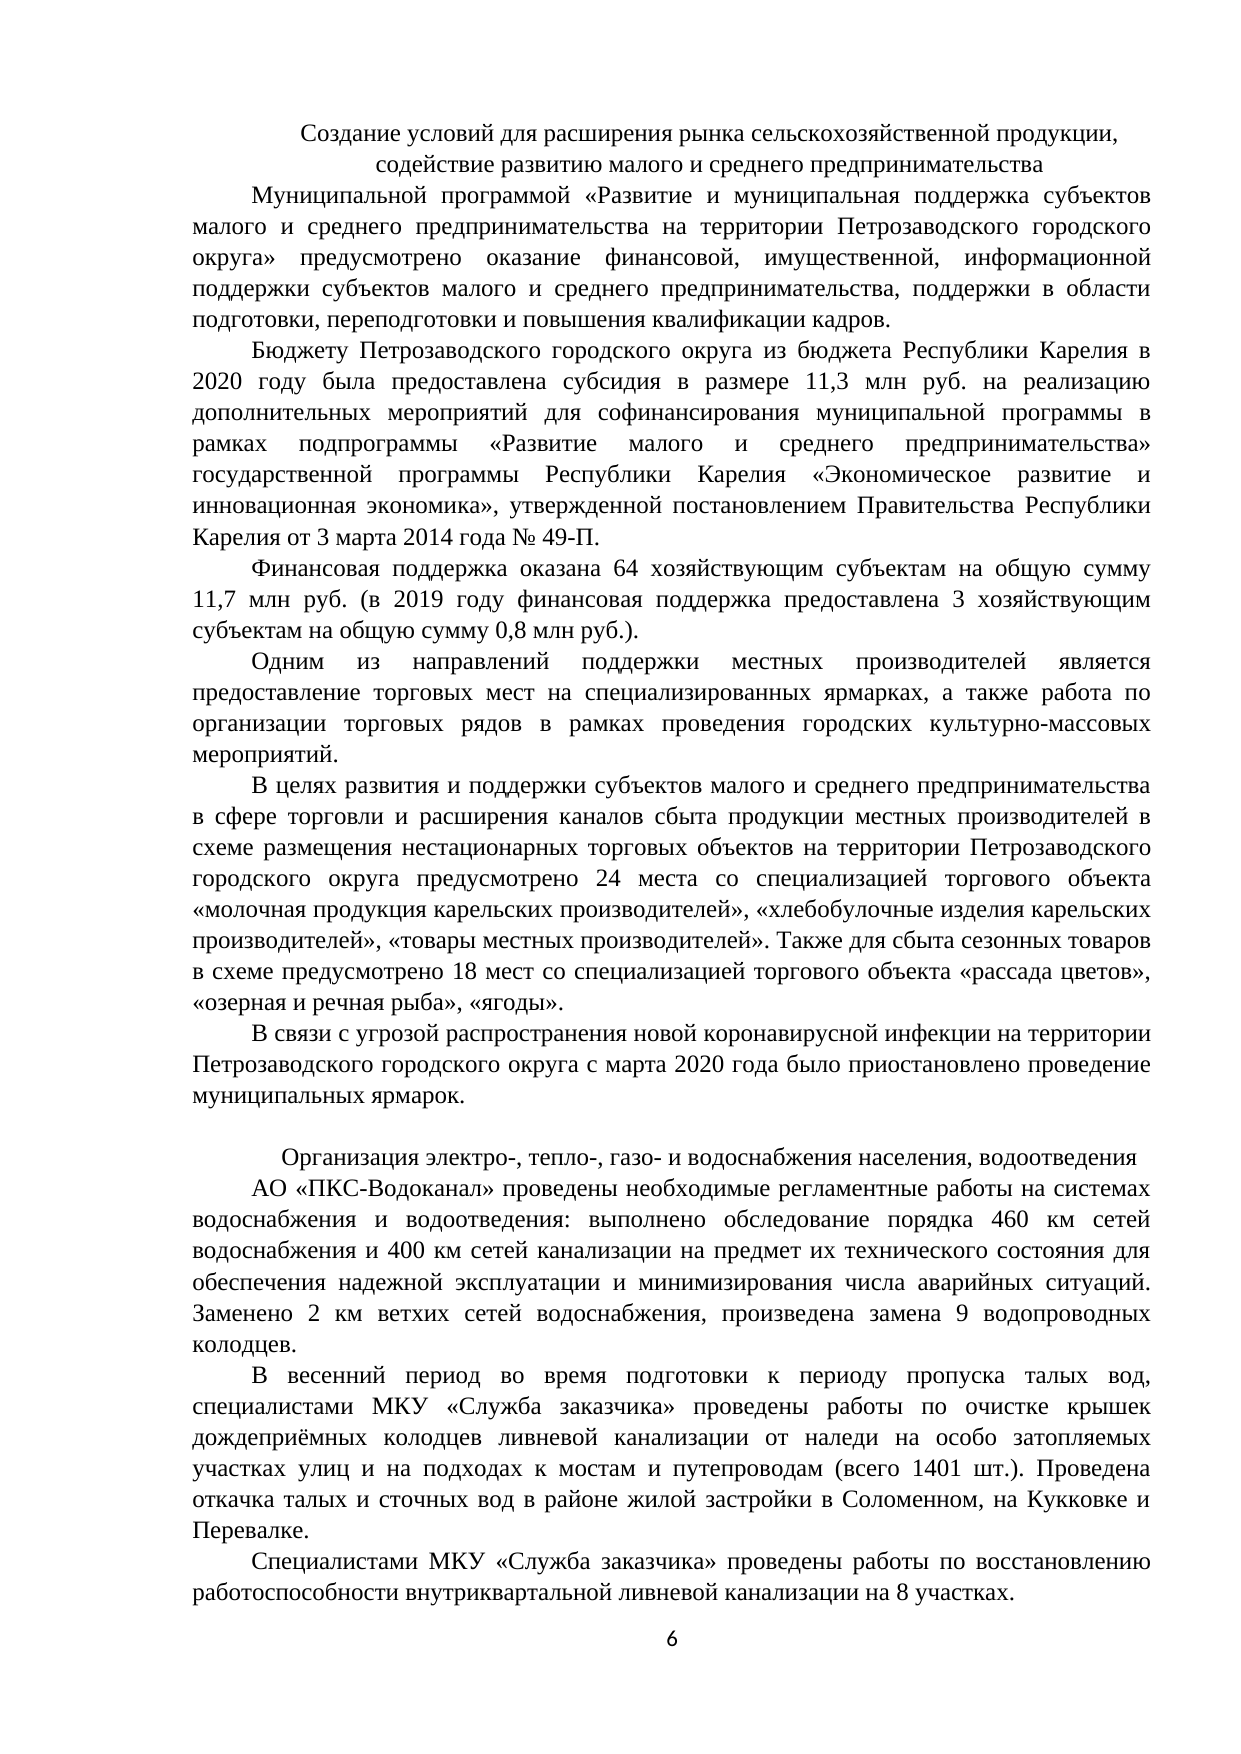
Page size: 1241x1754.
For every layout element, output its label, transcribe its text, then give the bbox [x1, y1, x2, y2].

list В весенний период во время подготовки к периоду пропуска талых вод, специалистами МКУ «Служба заказчика» проведены работы по очистке крышек дождеприёмных колодцев ливневой канализации от наледи на особо затопляемых участках улиц и на подходах к мостам и путепроводам (всего 1401 шт.). Проведена откачка талых и сточных вод в районе жилой застройки в Соломенном, на Кукковке и Перевалке. [192, 1360, 1152, 1544]
list Создание условий для расширения рынка сельскохозяйственной продукции, содействие развитию малого и среднего предпринимательства [267, 118, 1152, 178]
list Бюджету Петрозаводского городского округа из бюджета Республики Карелия в 2020 году была предоставлена субсидия в размере 11,3 млн руб. на реализацию дополнительных мероприятий для софинансирования муниципальной программы в рамках подпрограммы «Развитие малого и среднего предпринимательства» государственной программы Республики Карелия «Экономическое развитие и инновационная экономика», утвержденной постановлением Правительства Республики Карелия от 3 марта 2014 года № 49-П. [192, 335, 1152, 550]
list Организация электро-, тепло-, газо- и водоснабжения населения, водоотведения [267, 1142, 1152, 1171]
list АО «ПКС-Водоканал» проведены необходимые регламентные работы на системах водоснабжения и водоотведения: выполнено обследование порядка 460 км сетей водоснабжения и 400 км сетей канализации на предмет их технического состояния для обеспечения надежной эксплуатации и минимизирования числа аварийных ситуаций. Заменено 2 км ветхих сетей водоснабжения, произведена замена 9 водопроводных колодцев. [192, 1173, 1152, 1357]
list Муниципальной программой «Развитие и муниципальная поддержка субъектов малого и среднего предпринимательства на территории Петрозаводского городского округа» предусмотрено оказание финансовой, имущественной, информационной поддержки субъектов малого и среднего предпринимательства, поддержки в области подготовки, переподготовки и повышения квалификации кадров. [192, 180, 1152, 333]
list Специалистами МКУ «Служба заказчика» проведены работы по восстановлению работоспособности внутриквартальной ливневой канализации на 8 участках. [192, 1546, 1152, 1606]
list Финансовая поддержка оказана 64 хозяйствующим субъектам на общую сумму 11,7 млн руб. (в 2019 году финансовая поддержка предоставлена 3 хозяйствующим субъектам на общую сумму 0,8 млн руб.). [192, 553, 1152, 643]
list В целях развития и поддержки субъектов малого и среднего предпринимательства в сфере торговли и расширения каналов сбыта продукции местных производителей в схеме размещения нестационарных торговых объектов на территории Петрозаводского городского округа предусмотрено 24 места со специализацией торгового объекта «молочная продукция карельских производителей», «хлебобулочные изделия карельских производителей», «товары местных производителей». Также для сбыта сезонных товаров в схеме предусмотрено 18 мест со специализацией торгового объекта «рассада цветов», «озерная и речная рыба», «ягоды». [192, 770, 1152, 1016]
list В связи с угрозой распространения новой коронавирусной инфекции на территории Петрозаводского городского округа с марта 2020 года было приостановлено проведение муниципальных ярмарок. [192, 1018, 1152, 1109]
list Одним из направлений поддержки местных производителей является предоставление торговых мест на специализированных ярмарках, а также работа по организации торговых рядов в рамках проведения городских культурно-массовых мероприятий. [192, 646, 1152, 768]
